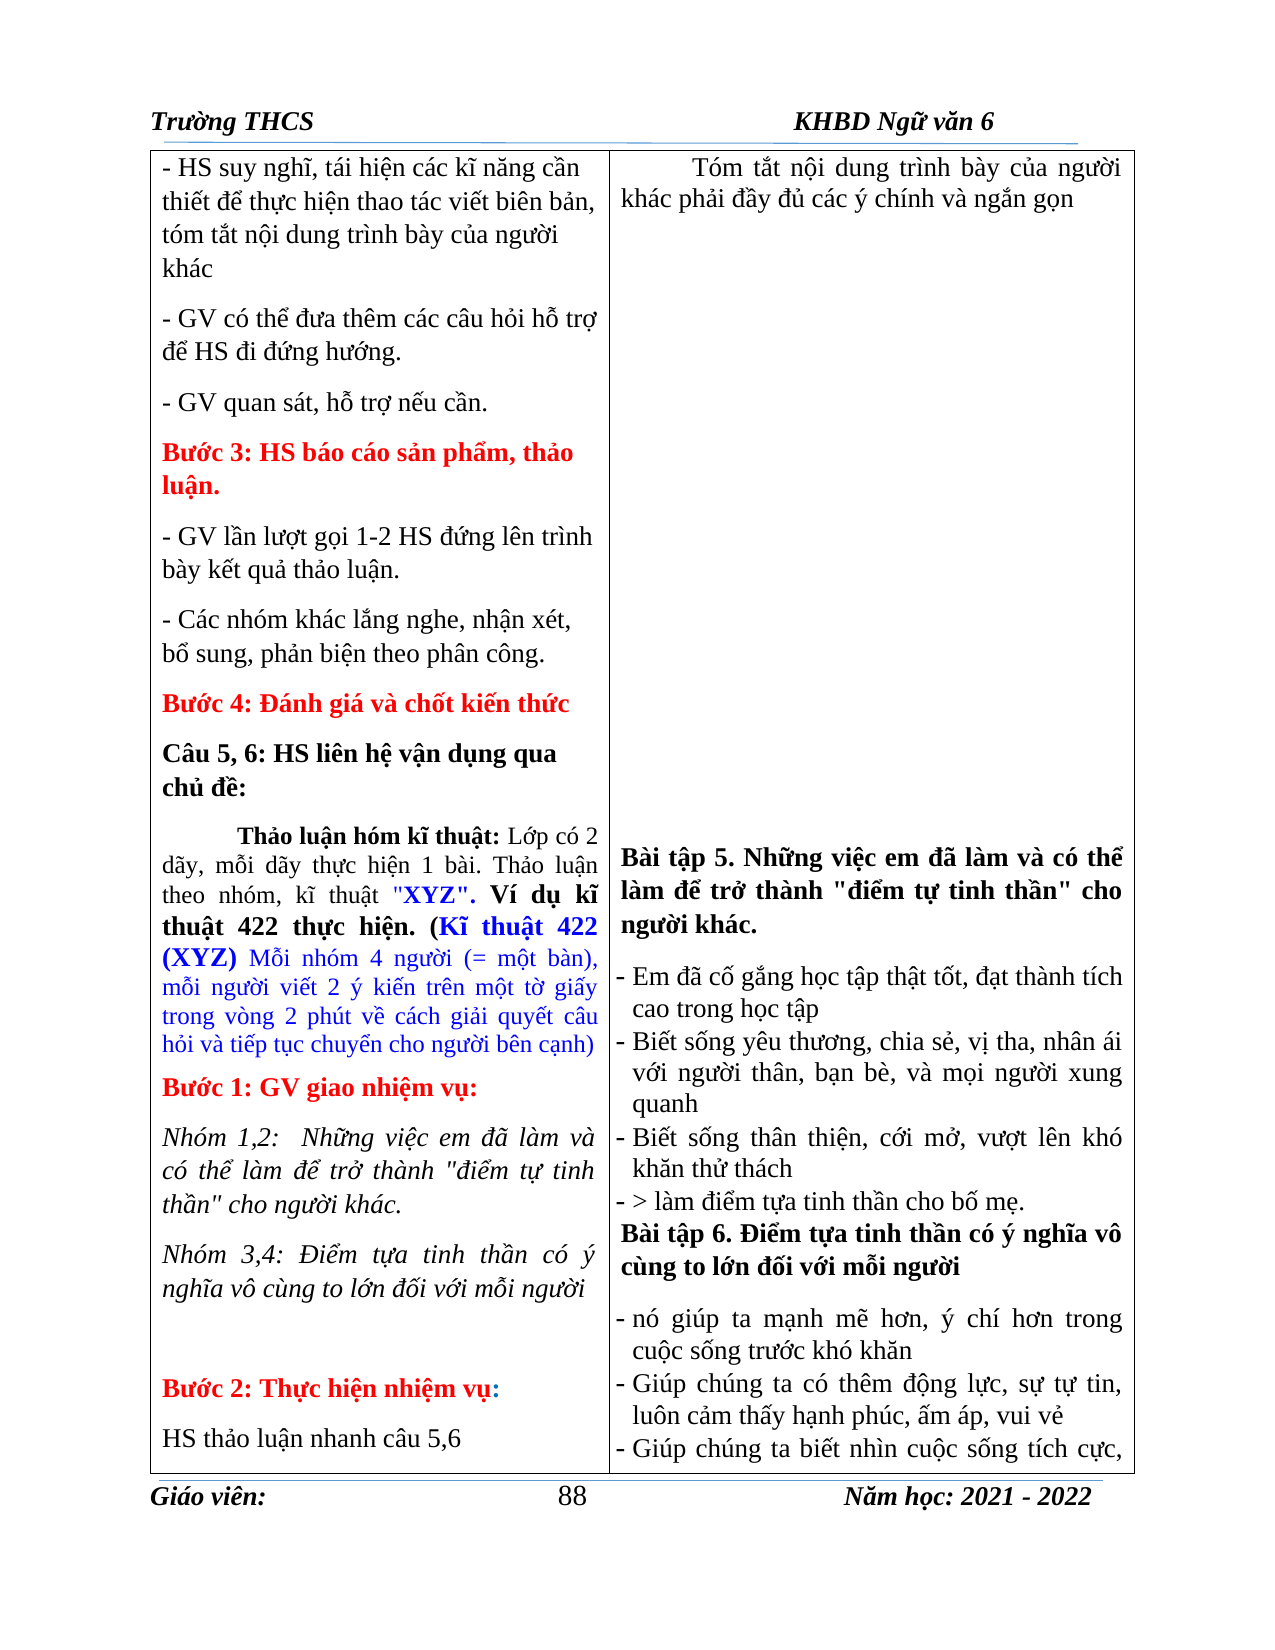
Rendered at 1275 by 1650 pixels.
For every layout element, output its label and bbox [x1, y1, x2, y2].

table_cell [610, 151, 1134, 1473]
table_cell [151, 151, 609, 1473]
